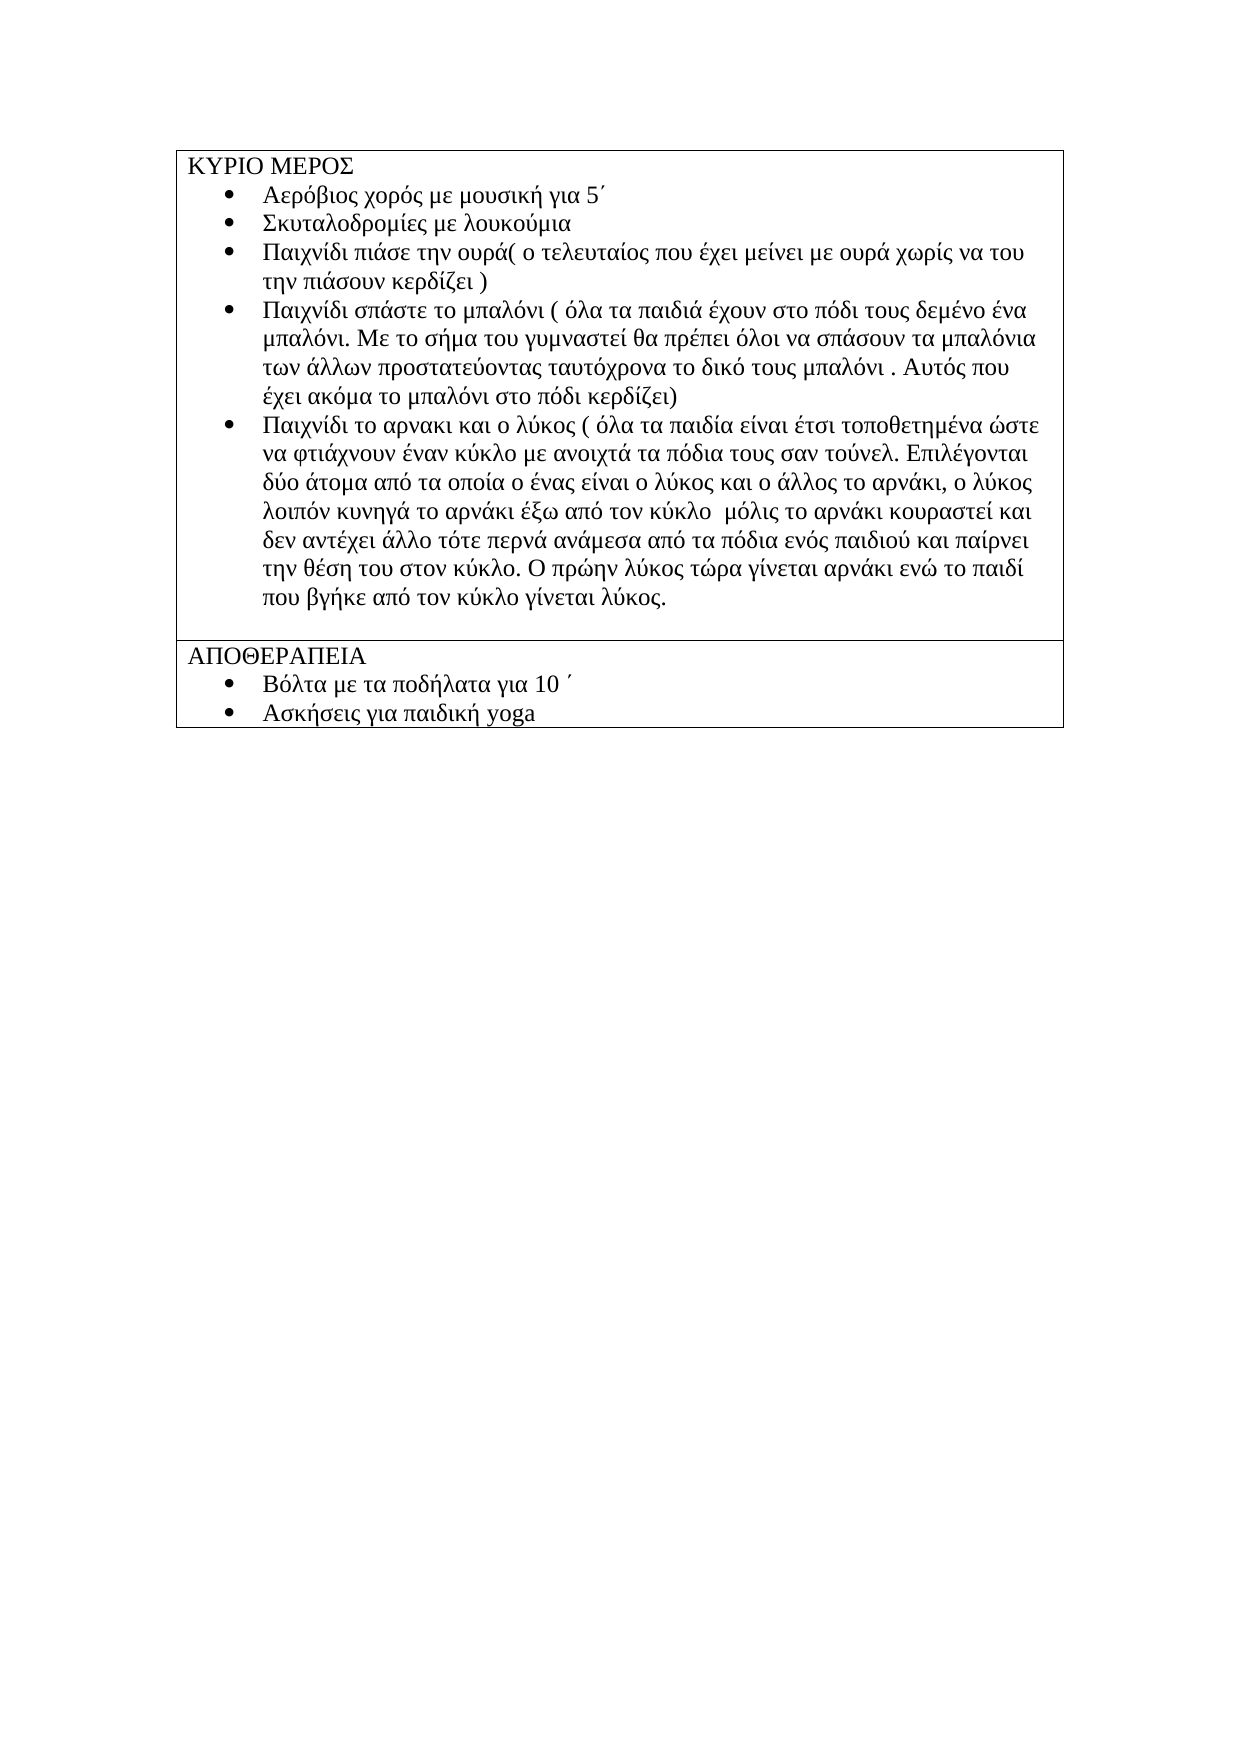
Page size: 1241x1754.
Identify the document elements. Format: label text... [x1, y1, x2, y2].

table_cell ΚΥΡΙΟ ΜΕΡΟΣ Αερόβιος χορός με μουσική για 5΄ Σκυταλοδρομίες με λουκούμια Παιχνίδι πιάσε την ουρά( ο τελευταίος που έχει μείνει με ουρά χωρίς να του την πιάσουν κερδίζει ) Παιχνίδι σπάστε το μπαλόνι ( όλα τα παιδιά έχουν στο πόδι τους δεμένο ένα μπαλόνι. Με το σήμα του γυμναστεί θα πρέπει όλοι να σπάσουν τα μπαλόνια των άλλων προστατεύοντας ταυτόχρονα το δικό τους μπαλόνι . Αυτός που έχει ακόμα το μπαλόνι στο πόδι κερδίζει) Παιχνίδι το αρνακι και ο λύκος ( όλα τα παιδία είναι έτσι τοποθετημένα ώστε να φτιάχνουν έναν κύκλο με ανοιχτά τα πόδια τους σαν τούνελ. Επιλέγονται δύο άτομα από τα οποία ο ένας είναι ο λύκος και ο άλλος το αρνάκι, ο λύκος λοιπόν κυνηγά το αρνάκι έξω από τον κύκλο μόλις το αρνάκι κουραστεί και δεν αντέχει άλλο τότε περνά ανάμεσα από τα πόδια ενός παιδιού και παίρνει την θέση του στον κύκλο. Ο πρώην λύκος τώρα γίνεται αρνάκι ενώ το παιδί που βγήκε από τον κύκλο γίνεται λύκος. [177, 151, 1063, 640]
table_cell ΑΠΟΘΕΡΑΠΕΙΑ Βόλτα με τα ποδήλατα για 10 ΄ Ασκήσεις για παιδική yoga [177, 641, 1063, 727]
